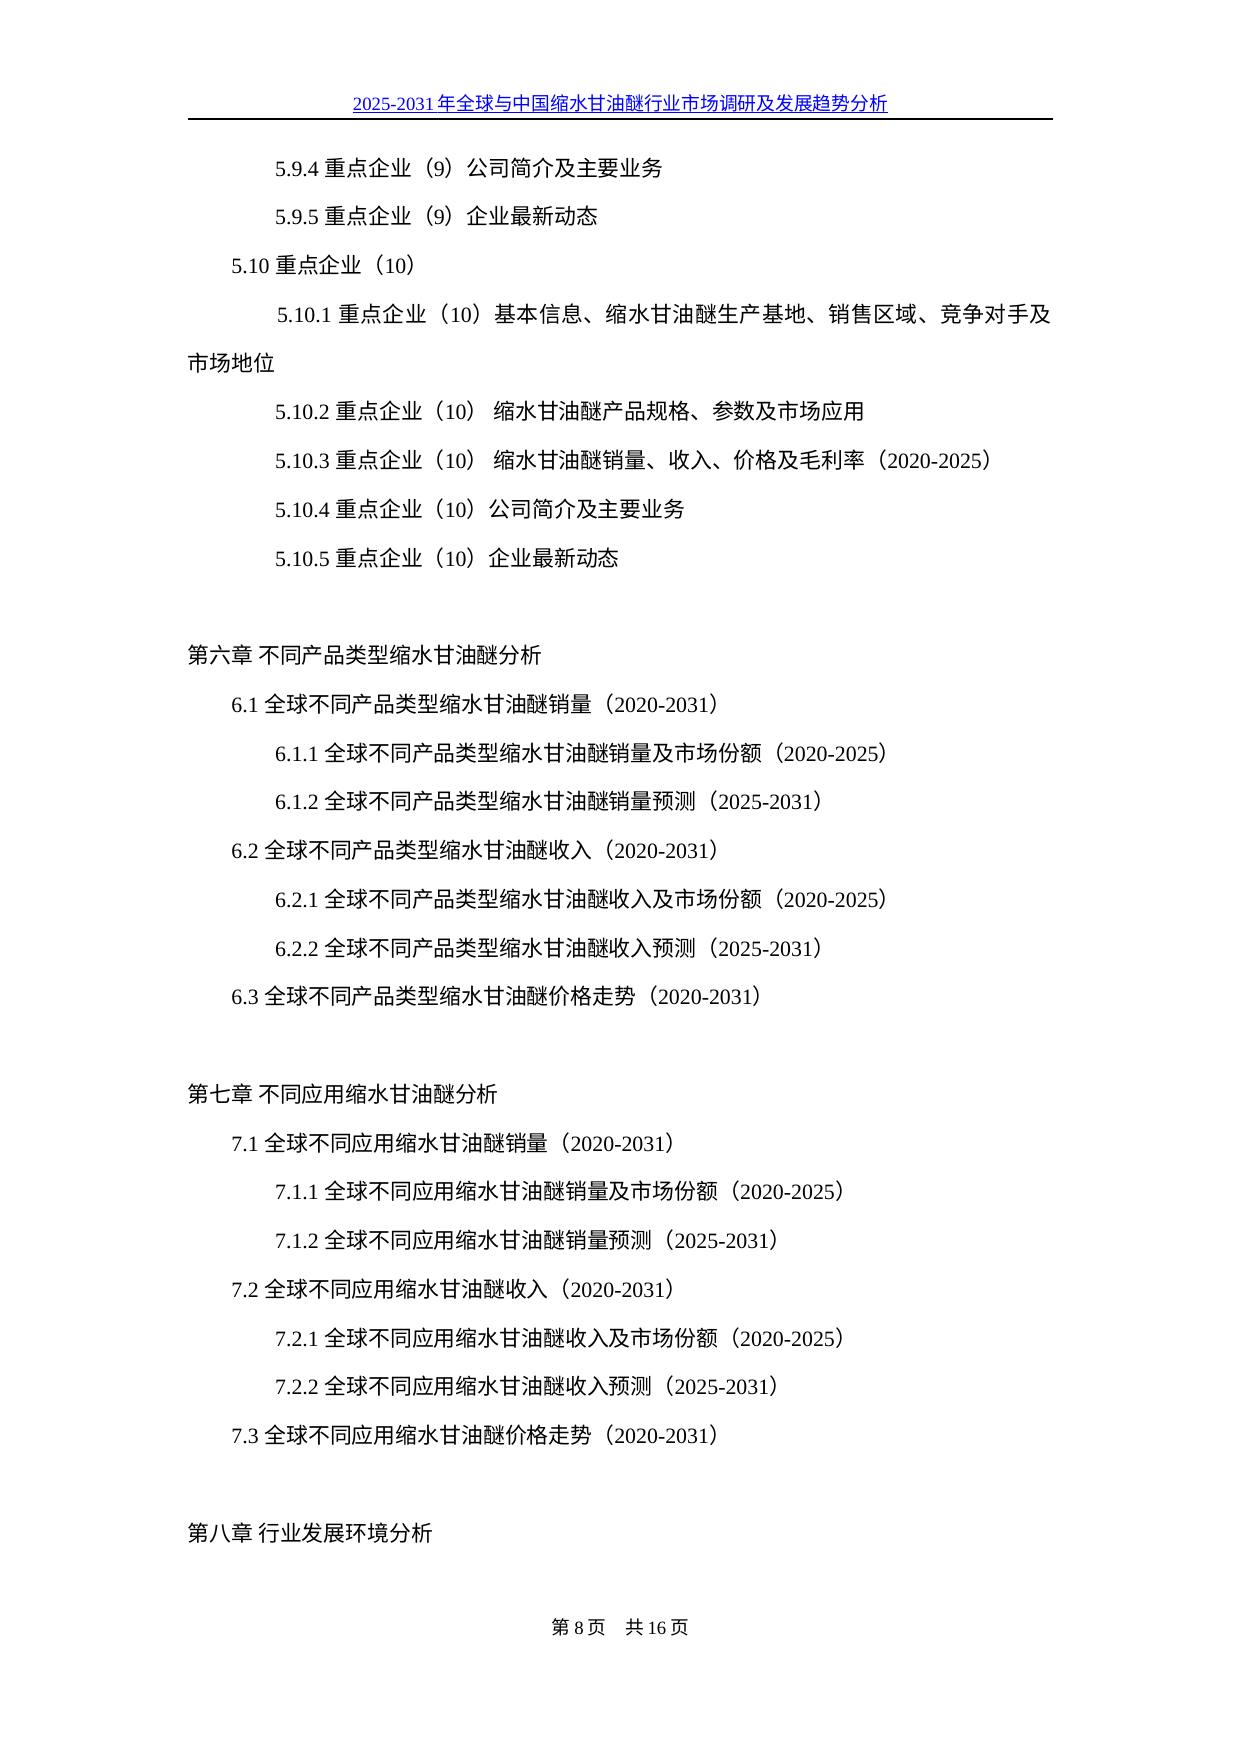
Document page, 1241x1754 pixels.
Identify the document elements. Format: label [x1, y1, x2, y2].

text [187, 150, 1053, 1548]
